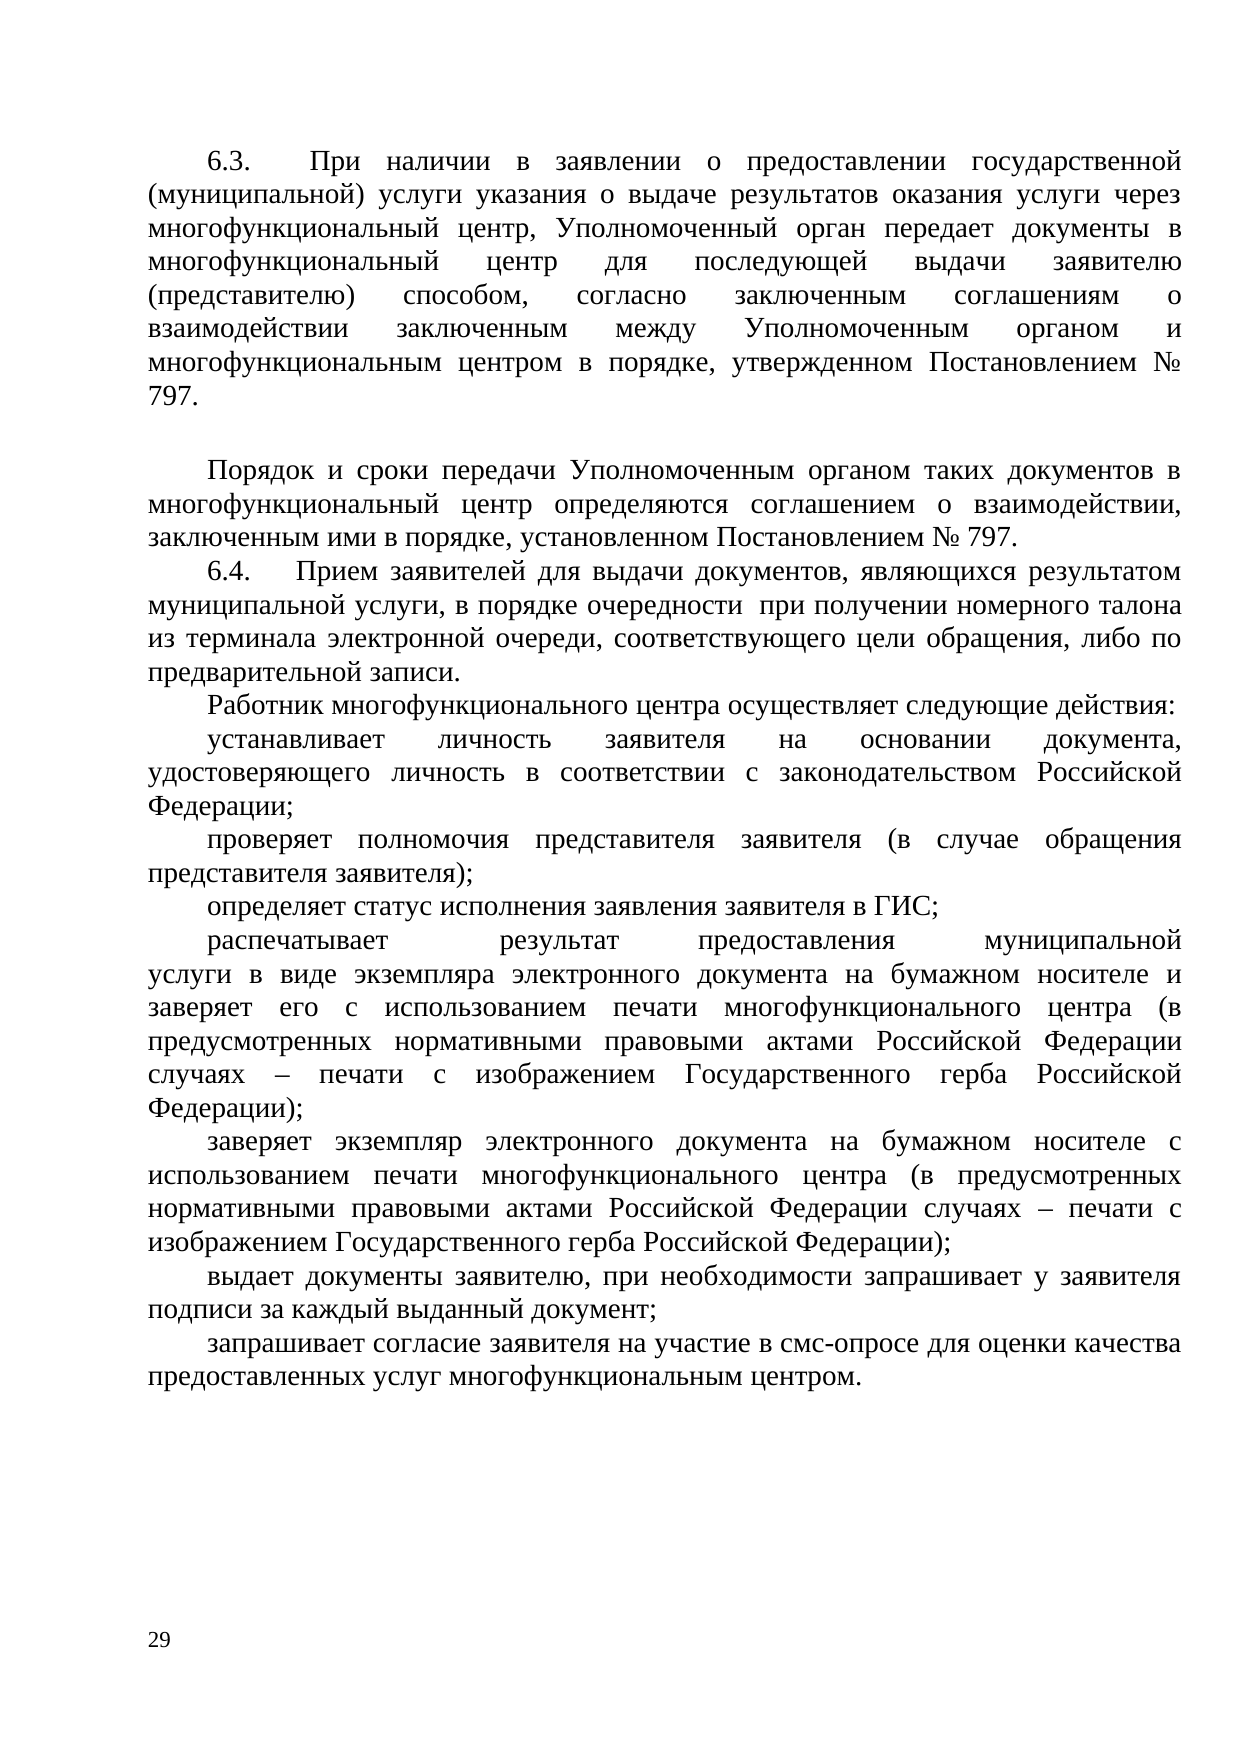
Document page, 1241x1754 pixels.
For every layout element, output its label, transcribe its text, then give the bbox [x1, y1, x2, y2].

text устанавливает личность заявителя на основании документа, удостоверяющего личность в соответствии с законодательством Российской Федерации; [148, 721, 1182, 822]
list Прием заявителей для выдачи документов, являющихся результатом муниципальной услуги, в порядке очередности при получении номерного талона из терминала электронной очереди, соответствующего цели обращения, либо по предварительной записи. [148, 553, 1182, 687]
list При наличии в заявлении о предоставлении государственной (муниципальной) услуги указания о выдаче результатов оказания услуги через многофункциональный центр, Уполномоченный орган передает документы в многофункциональный центр для последующей выдачи заявителю (представителю) способом, согласно заключенным соглашениям о взаимодействии заключенным между Уполномоченным органом и многофункциональным центром в порядке, утвержденном Постановлением № 797. [148, 143, 1182, 411]
text Порядок и сроки передачи Уполномоченным органом таких документов в многофункциональный центр определяются соглашением о взаимодействии, заключенным ими в порядке, установленном Постановлением № 797. [148, 452, 1182, 553]
text Работник многофункционального центра осуществляет следующие действия: [148, 687, 1182, 721]
text заверяет экземпляр электронного документа на бумажном носителе с использованием печати многофункционального центра (в предусмотренных нормативными правовыми актами Российской Федерации случаях – печати с изображением Государственного герба Российской Федерации); [148, 1123, 1182, 1258]
text выдает документы заявителю, при необходимости запрашивает у заявителя подписи за каждый выданный документ; [148, 1258, 1182, 1325]
text проверяет полномочия представителя заявителя (в случае обращения представителя заявителя); [148, 822, 1182, 889]
text определяет статус исполнения заявления заявителя в ГИС; [148, 889, 1182, 922]
text распечатывает результат предоставления муниципальной услуги в виде экземпляра электронного документа на бумажном носителе и заверяет его с использованием печати многофункционального центра (в предусмотренных нормативными правовыми актами Российской Федерации случаях – печати с изображением Государственного герба Российской Федерации); [148, 922, 1182, 1123]
text запрашивает согласие заявителя на участие в смс-опросе для оценки качества предоставленных услуг многофункциональным центром. [148, 1325, 1182, 1392]
